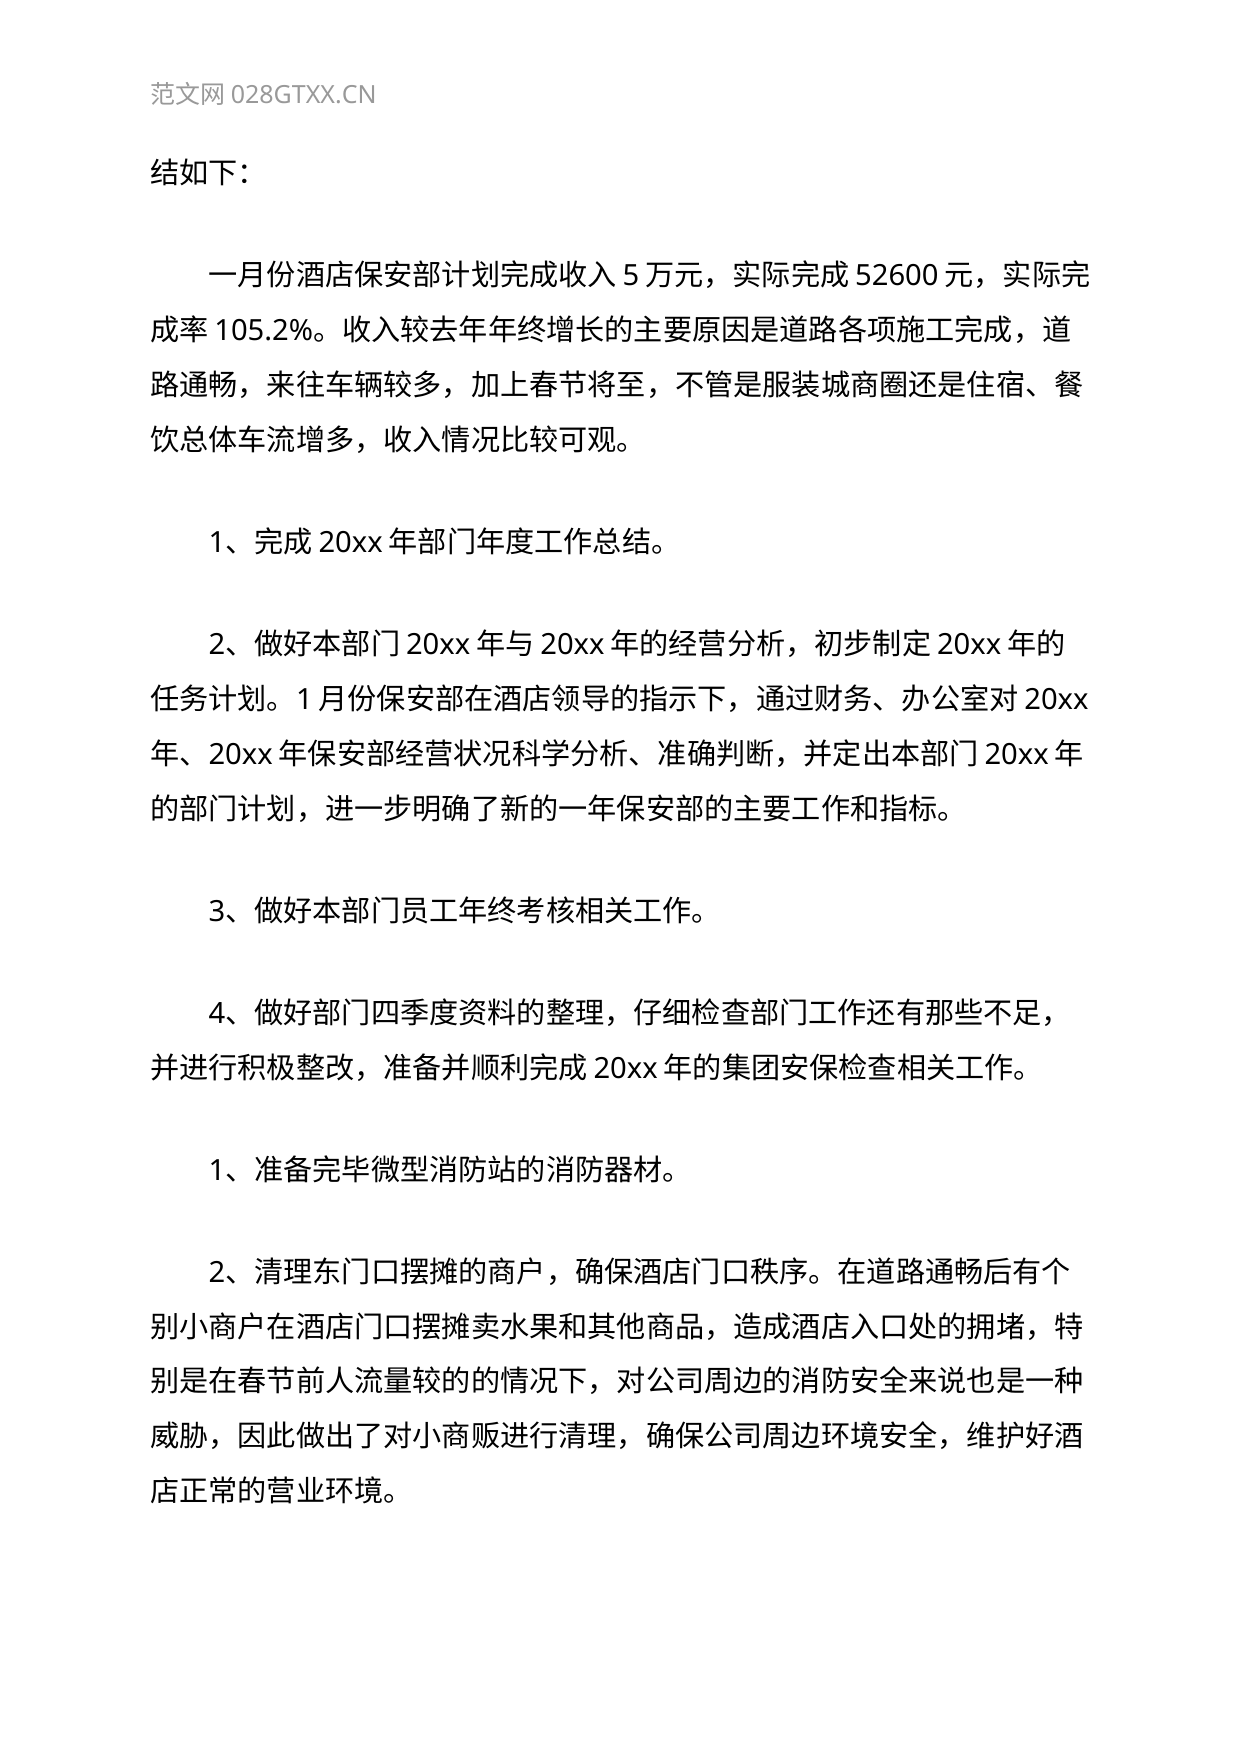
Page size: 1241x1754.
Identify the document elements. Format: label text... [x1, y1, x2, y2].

text 4、做好部门四季度资料的整理，仔细检查部门工作还有那些不足，并进行积极整改，准备并顺利完成20xx年的集团安保检查相关工作。 [150, 989, 1090, 1087]
text 1、完成20xx年部门年度工作总结。 [150, 518, 1090, 561]
text 3、做好本部门员工年终考核相关工作。 [150, 887, 1090, 929]
text 2、清理东门口摆摊的商户，确保酒店门口秩序。在道路通畅后有个别小商户在酒店门口摆摊卖水果和其他商品，造成酒店入口处的拥堵，特别是在春节前人流量较的的情况下，对公司周边的消防安全来说也是一种威胁，因此做出了对小商贩进行清理，确保公司周边环境安全，维护好酒店正常的营业环境。 [150, 1248, 1090, 1510]
text 2、做好本部门20xx年与20xx年的经营分析，初步制定20xx年的任务计划。1月份保安部在酒店领导的指示下，通过财务、办公室对20xx年、20xx年保安部经营状况科学分析、准确判断，并定出本部门20xx年的部门计划，进一步明确了新的一年保安部的主要工作和指标。 [150, 620, 1090, 828]
text 一月份酒店保安部计划完成收入5万元，实际完成52600元，实际完成率105.2%。收入较去年年终增长的主要原因是道路各项施工完成，道路通畅，来往车辆较多，加上春节将至，不管是服装城商圈还是住宿、餐饮总体车流增多，收入情况比较可观。 [150, 252, 1090, 459]
text 1、准备完毕微型消防站的消防器材。 [150, 1146, 1090, 1188]
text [150, 150, 1090, 192]
